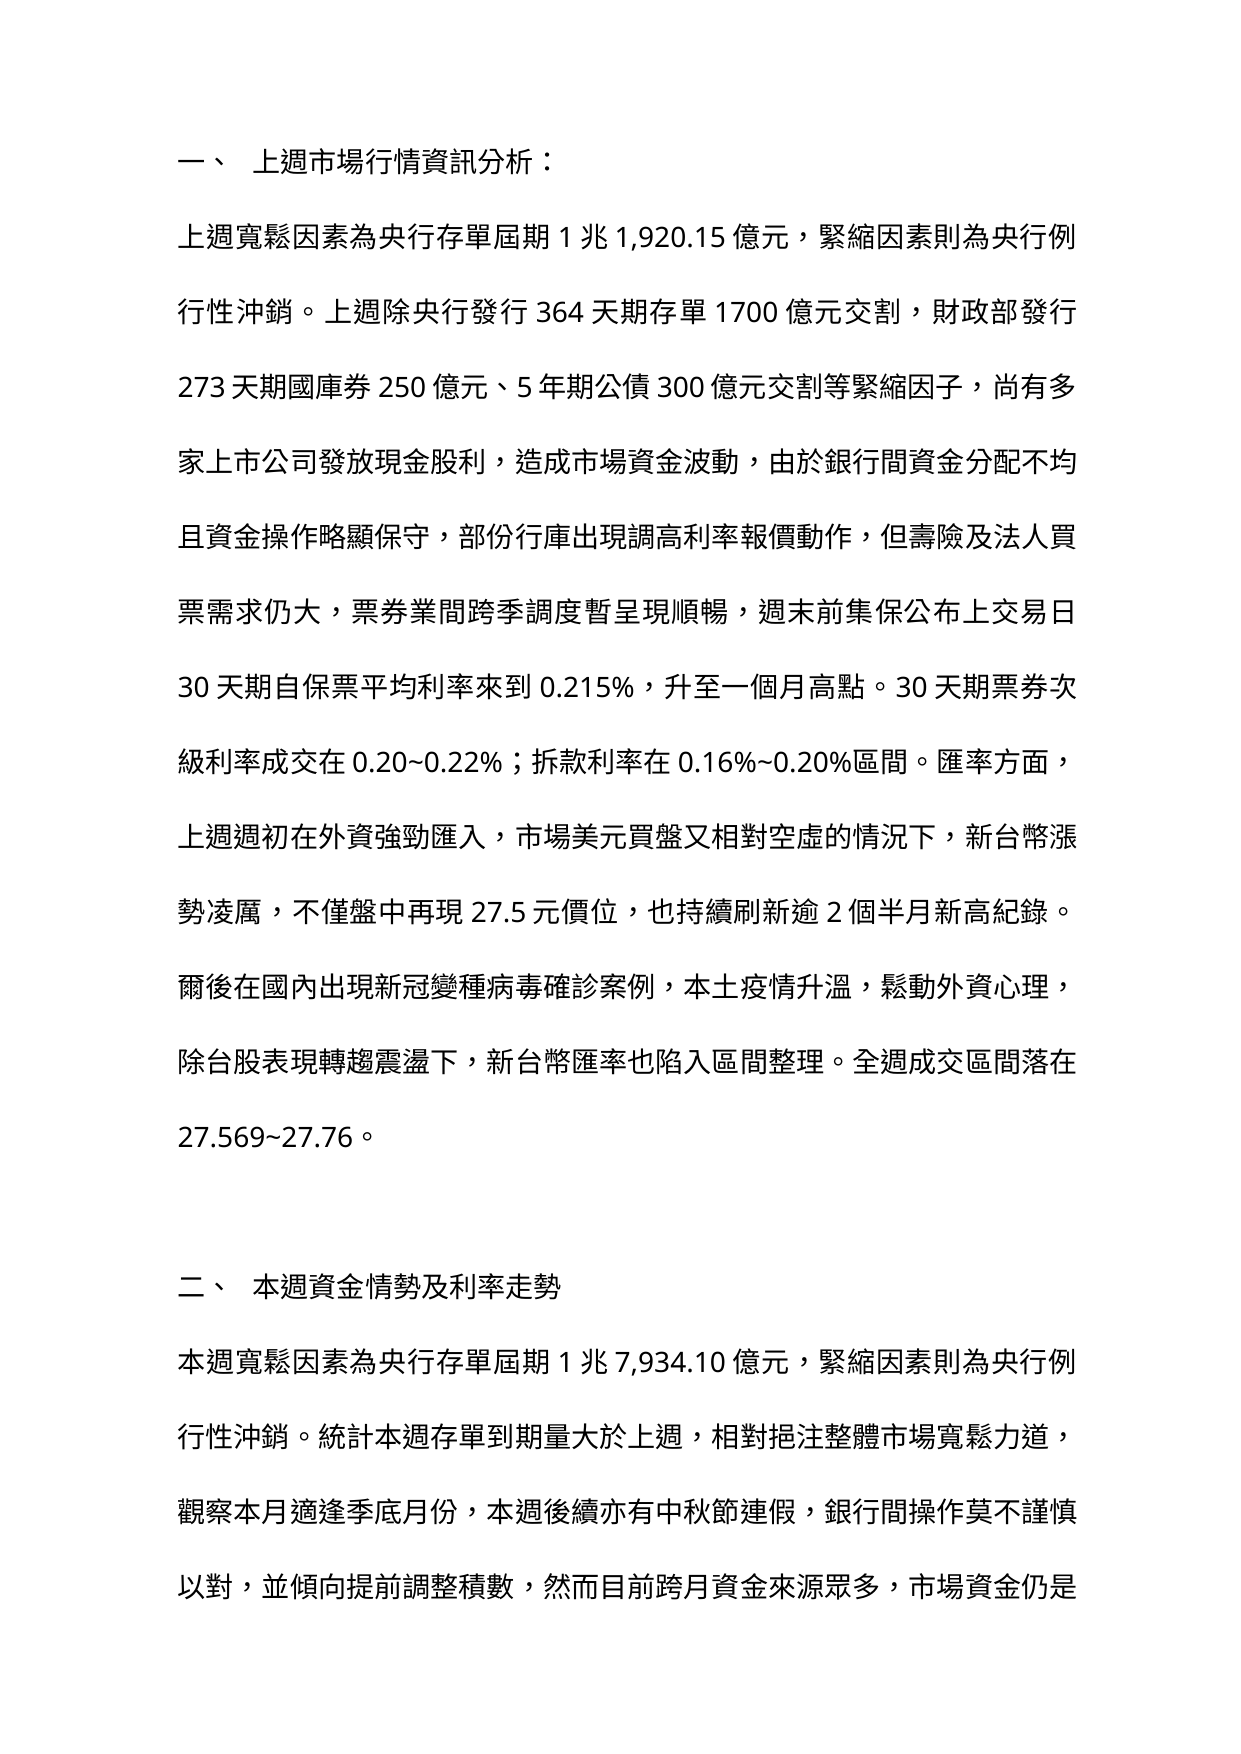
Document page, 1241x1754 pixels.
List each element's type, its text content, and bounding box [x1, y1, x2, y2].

text 上週寬鬆因素為央行存單屆期1兆1,920.15億元，緊縮因素則為央行例行性沖銷。上週除央行發行364天期存單1700億元交割，財政部發行273天期國庫券250億元、5年期公債300億元交割等緊縮因子，尚有多家上市公司發放現金股利，造成市場資金波動，由於銀行間資金分配不均且資金操作略顯保守，部份行庫出現調高利率報價動作，但壽險及法人買票需求仍大，票券業間跨季調度暫呈現順暢，週末前集保公布上交易日30天期自保票平均利率來到0.215%，升至一個月高點。30天期票券次級利率成交在0.20~0.22%；拆款利率在0.16%~0.20%區間。匯率方面，上週週初在外資強勁匯入，市場美元買盤又相對空虛的情況下，新台幣漲勢凌厲，不僅盤中再現27.5元價位，也持續刷新逾2個半月新高紀錄。爾後在國內出現新冠變種病毒確診案例，本土疫情升溫，鬆動外資心理，除台股表現轉趨震盪下，新台幣匯率也陷入區間整理。全週成交區間落在27.569~27.76。 [177, 198, 1078, 1173]
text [177, 1473, 1078, 1623]
text 本週寬鬆因素為央行存單屆期1兆7,934.10億元，緊縮因素則為央行例行性沖銷。統計本週存單到期量大於上週，相對挹注整體市場寬鬆力道， [177, 1323, 1078, 1473]
list 上週市場行情資訊分析： [177, 123, 1078, 198]
list 本週資金情勢及利率走勢 [177, 1248, 1078, 1323]
